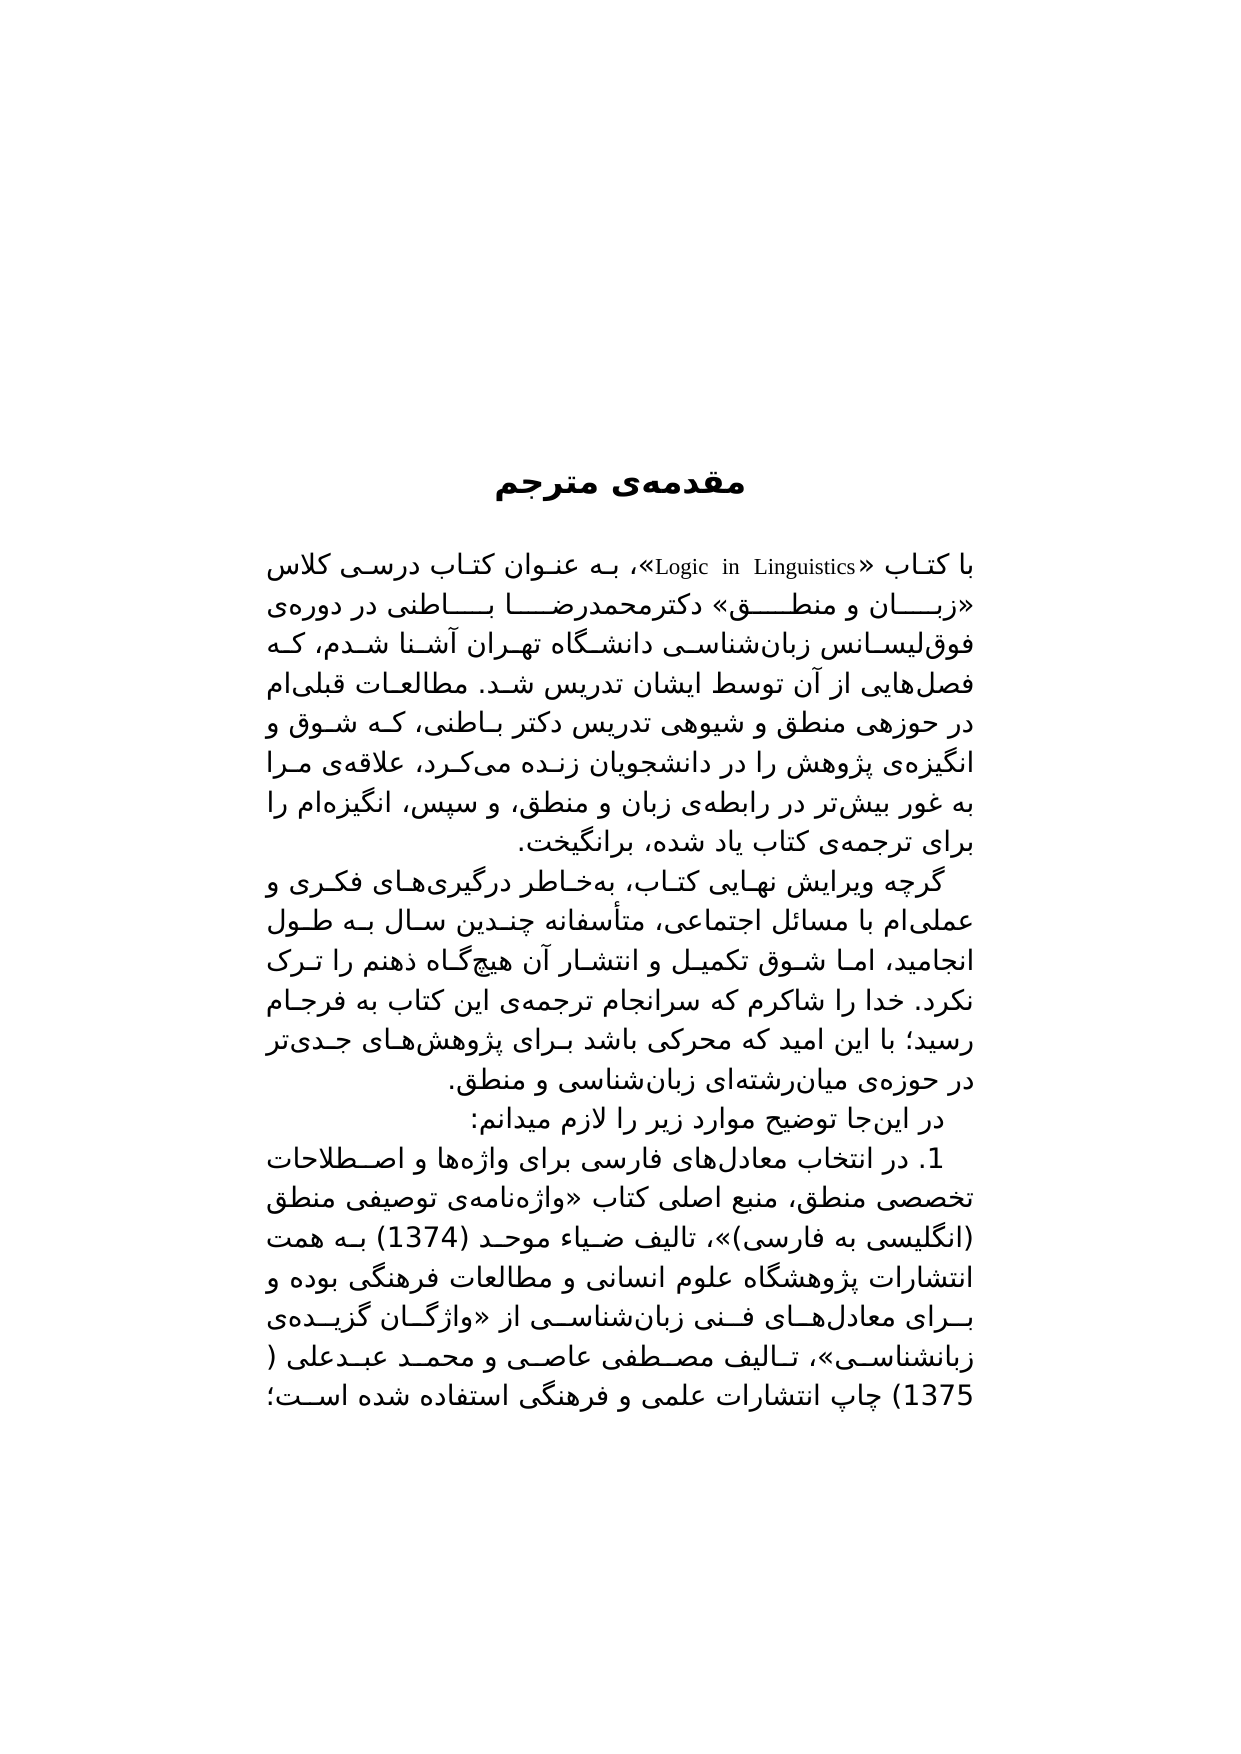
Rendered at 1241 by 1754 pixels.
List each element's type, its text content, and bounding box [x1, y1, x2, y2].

text مقدمه‌ی مترجم [266, 462, 974, 501]
text گرچه ویرایش نهایی کتاب، به‌خاطر درگیری‌های فکری و عملی‌ام با مسائل اجتماعی، متأسفانه چندین سال به ‌طول انجامید، اما شوق تکمیل و انتشار آن هیچ‌گاه ذهنم را ترک نکرد. خدا را شاکرم که سرانجام ترجمه‌ی این کتاب به فرجام رسید؛ با این امید که محرکی باشد برای پژوهش‌های جدی‌تر در حوزه‌ی میان‌رشته‌ای زبان‌شناسی و منطق. [266, 859, 974, 1097]
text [266, 1137, 974, 1414]
text با کتاب « Logic in Linguistics»، به ‌عنوان کتاب درسی کلاس «زبان و منطق» دکترمحمدرضا باطنی در دوره‌ی فوق‌لیسانس زبان‌شناسی دانشگاه تهران آشنا شدم، که فصل‌هایی از آن توسط ایشان تدریس شد. مطالعات قبلی‌ام در حوزه‏ی منطق و شیوه‏ی تدریس دکتر باطنی، که شوق و انگیزه‌ی پژوهش را در دانشجویان زنده می‌کرد، علاقه‌ی مرا به غور بیش‌تر در رابطه‌ی زبان و منطق، و سپس، انگیزه‌ام را برای ترجمه‌ی کتاب یاد شده، برانگیخت. [266, 543, 974, 859]
text در این‌جا توضیح موارد زیر را لازم می‏دانم: [266, 1097, 974, 1137]
